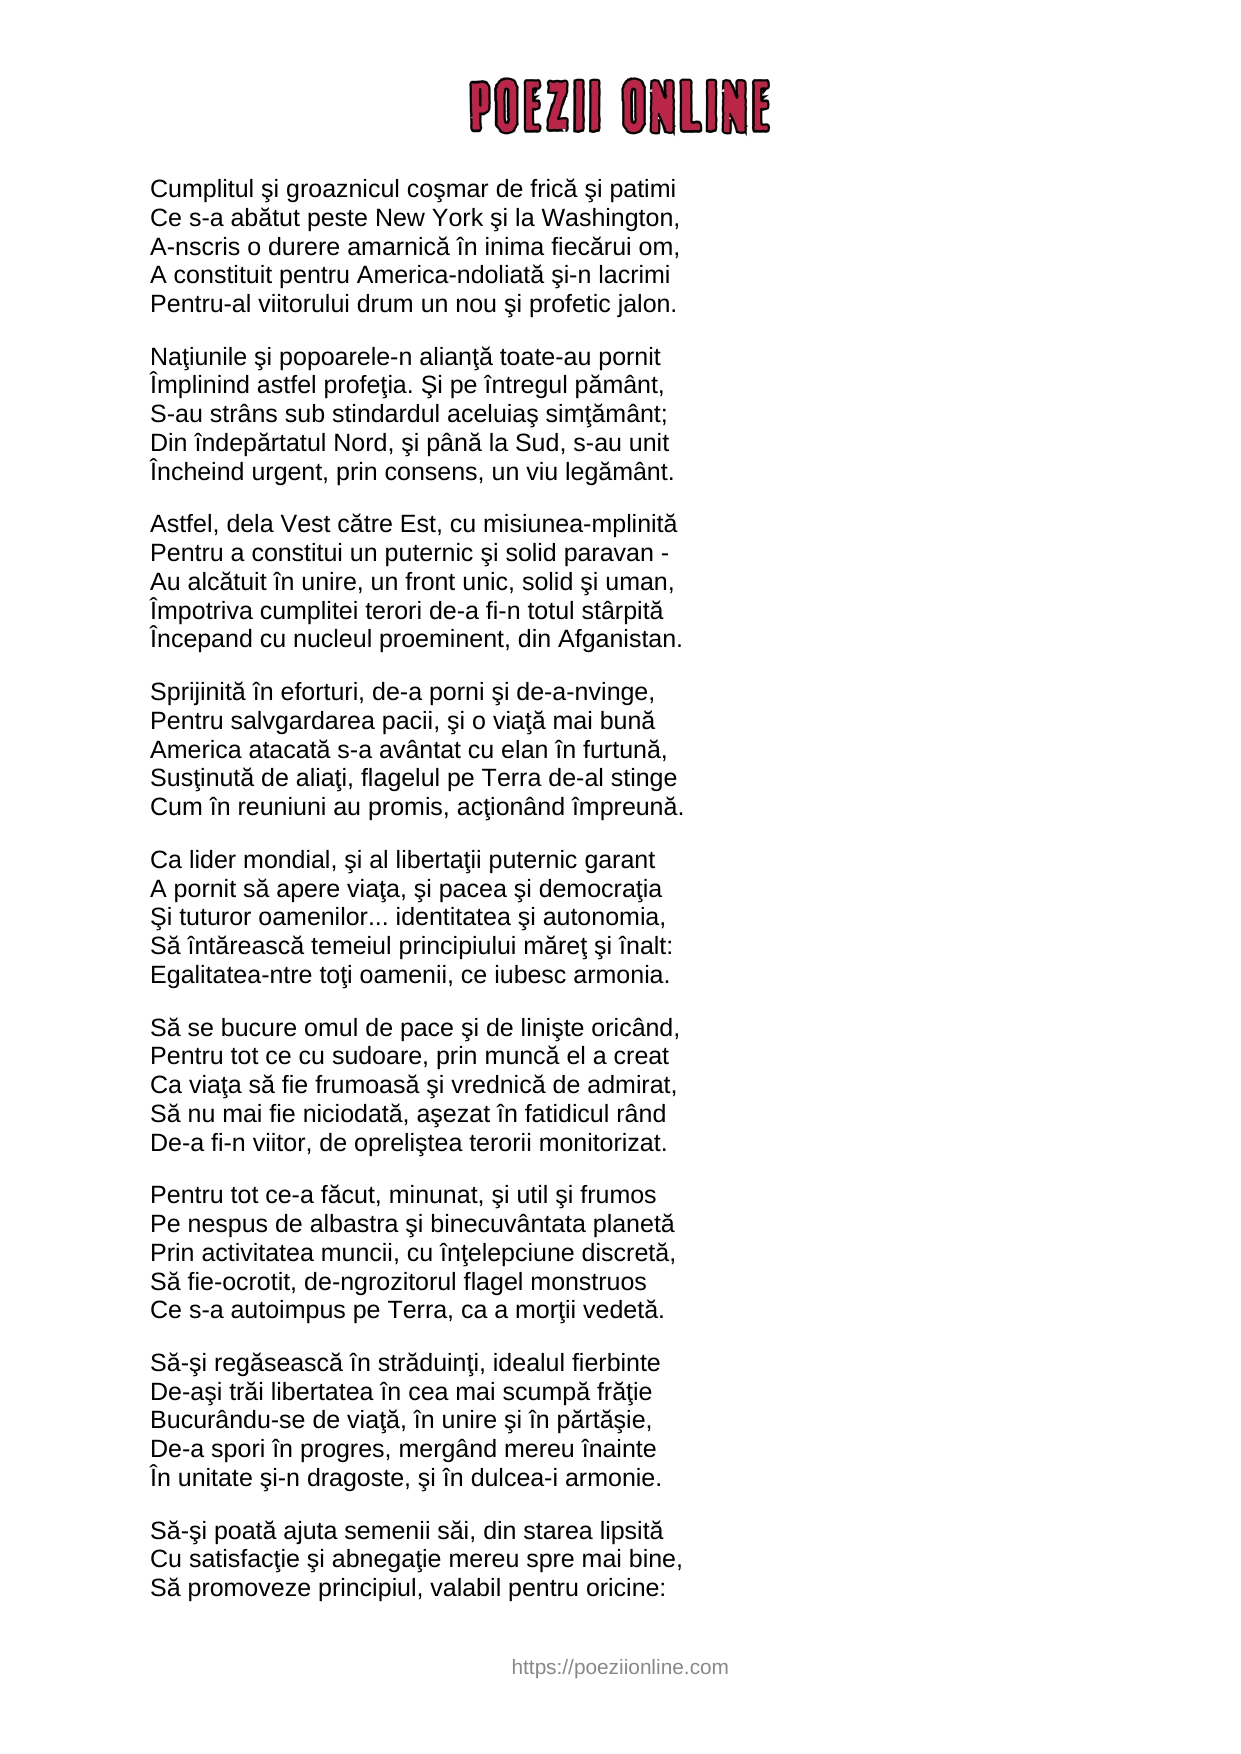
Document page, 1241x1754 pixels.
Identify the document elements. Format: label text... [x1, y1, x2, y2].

text În unitate şi-n dragoste, şi în dulcea-i armonie. [150, 1463, 1090, 1492]
text Să fie-ocrotit, de-ngrozitorul flagel monstruos [150, 1266, 1090, 1295]
text Prin activitatea muncii, cu înţelepciune discretă, [150, 1238, 1090, 1266]
text Pe nespus de albastra şi binecuvântata planetă [150, 1209, 1090, 1238]
text Împlinind astfel profeţia. Şi pe întregul pământ, [150, 370, 1090, 399]
text Să-şi regăsească în străduinţi, idealul fierbinte [150, 1348, 1090, 1377]
text A pornit să apere viaţa, şi pacea şi democraţia [150, 873, 1090, 902]
text A-nscris o durere amarnică în inima fiecărui om, [150, 231, 1090, 260]
text Cumplitul şi groaznicul coşmar de frică şi patimi [150, 174, 1090, 203]
text Cu satisfacţie şi abnegaţie mereu spre mai bine, [150, 1544, 1090, 1573]
text Susţinută de aliaţi, flagelul pe Terra de-al stinge [150, 763, 1090, 792]
text Din îndepărtatul Nord, şi până la Sud, s-au unit [150, 428, 1090, 457]
text Cum în reuniuni au promis, acţionând împreună. [150, 792, 1090, 821]
picture [463, 74, 777, 138]
text Pentru tot ce cu sudoare, prin muncă el a creat [150, 1041, 1090, 1070]
text Să se bucure omul de pace şi de linişte oricând, [150, 1012, 1090, 1041]
text S-au strâns sub stindardul aceluiaş simţământ; [150, 399, 1090, 428]
text Egalitatea-ntre toţi oamenii, ce iubesc armonia. [150, 960, 1090, 988]
text De-a fi-n viitor, de opreliştea terorii monitorizat. [150, 1127, 1090, 1156]
text Ce s-a abătut peste New York şi la Washington, [150, 203, 1090, 231]
text Ca lider mondial, şi al libertaţii puternic garant [150, 845, 1090, 873]
text Ce s-a autoimpus pe Terra, ca a morţii vedetă. [150, 1295, 1090, 1324]
text Să-şi poată ajuta semenii săi, din starea lipsită [150, 1516, 1090, 1544]
text Pentru a constitui un puternic şi solid paravan - [150, 538, 1090, 567]
text Naţiunile şi popoarele-n alianţă toate-au pornit [150, 342, 1090, 370]
text Şi tuturor oamenilor... identitatea şi autonomia, [150, 902, 1090, 931]
text Pentru tot ce-a făcut, minunat, şi util şi frumos [150, 1180, 1090, 1209]
text America atacată s-a avântat cu elan în furtună, [150, 734, 1090, 763]
text Începand cu nucleul proeminent, din Afganistan. [150, 624, 1090, 653]
text De-a spori în progres, mergând mereu înainte [150, 1434, 1090, 1463]
text De-aşi trăi libertatea în cea mai scumpă frăţie [150, 1377, 1090, 1405]
text Încheind urgent, prin consens, un viu legământ. [150, 457, 1090, 485]
text Să promoveze principiul, valabil pentru oricine: [150, 1573, 1090, 1602]
text A constituit pentru America-ndoliată şi-n lacrimi [150, 260, 1090, 289]
text Ca viaţa să fie frumoasă şi vrednică de admirat, [150, 1070, 1090, 1099]
text Împotriva cumplitei terori de-a fi-n totul stârpită [150, 596, 1090, 624]
text Să întărească temeiul principiului măreţ şi înalt: [150, 931, 1090, 960]
text Pentru-al viitorului drum un nou şi profetic jalon. [150, 289, 1090, 318]
text Pentru salvgardarea pacii, şi o viaţă mai bună [150, 706, 1090, 734]
text Astfel, dela Vest către Est, cu misiunea-mplinită [150, 509, 1090, 538]
text Sprijinită în eforturi, de-a porni şi de-a-nvinge, [150, 677, 1090, 706]
text Bucurându-se de viaţă, în unire şi în părtăşie, [150, 1405, 1090, 1434]
text Au alcătuit în unire, un front unic, solid şi uman, [150, 567, 1090, 596]
text Să nu mai fie niciodată, aşezat în fatidicul rând [150, 1099, 1090, 1127]
